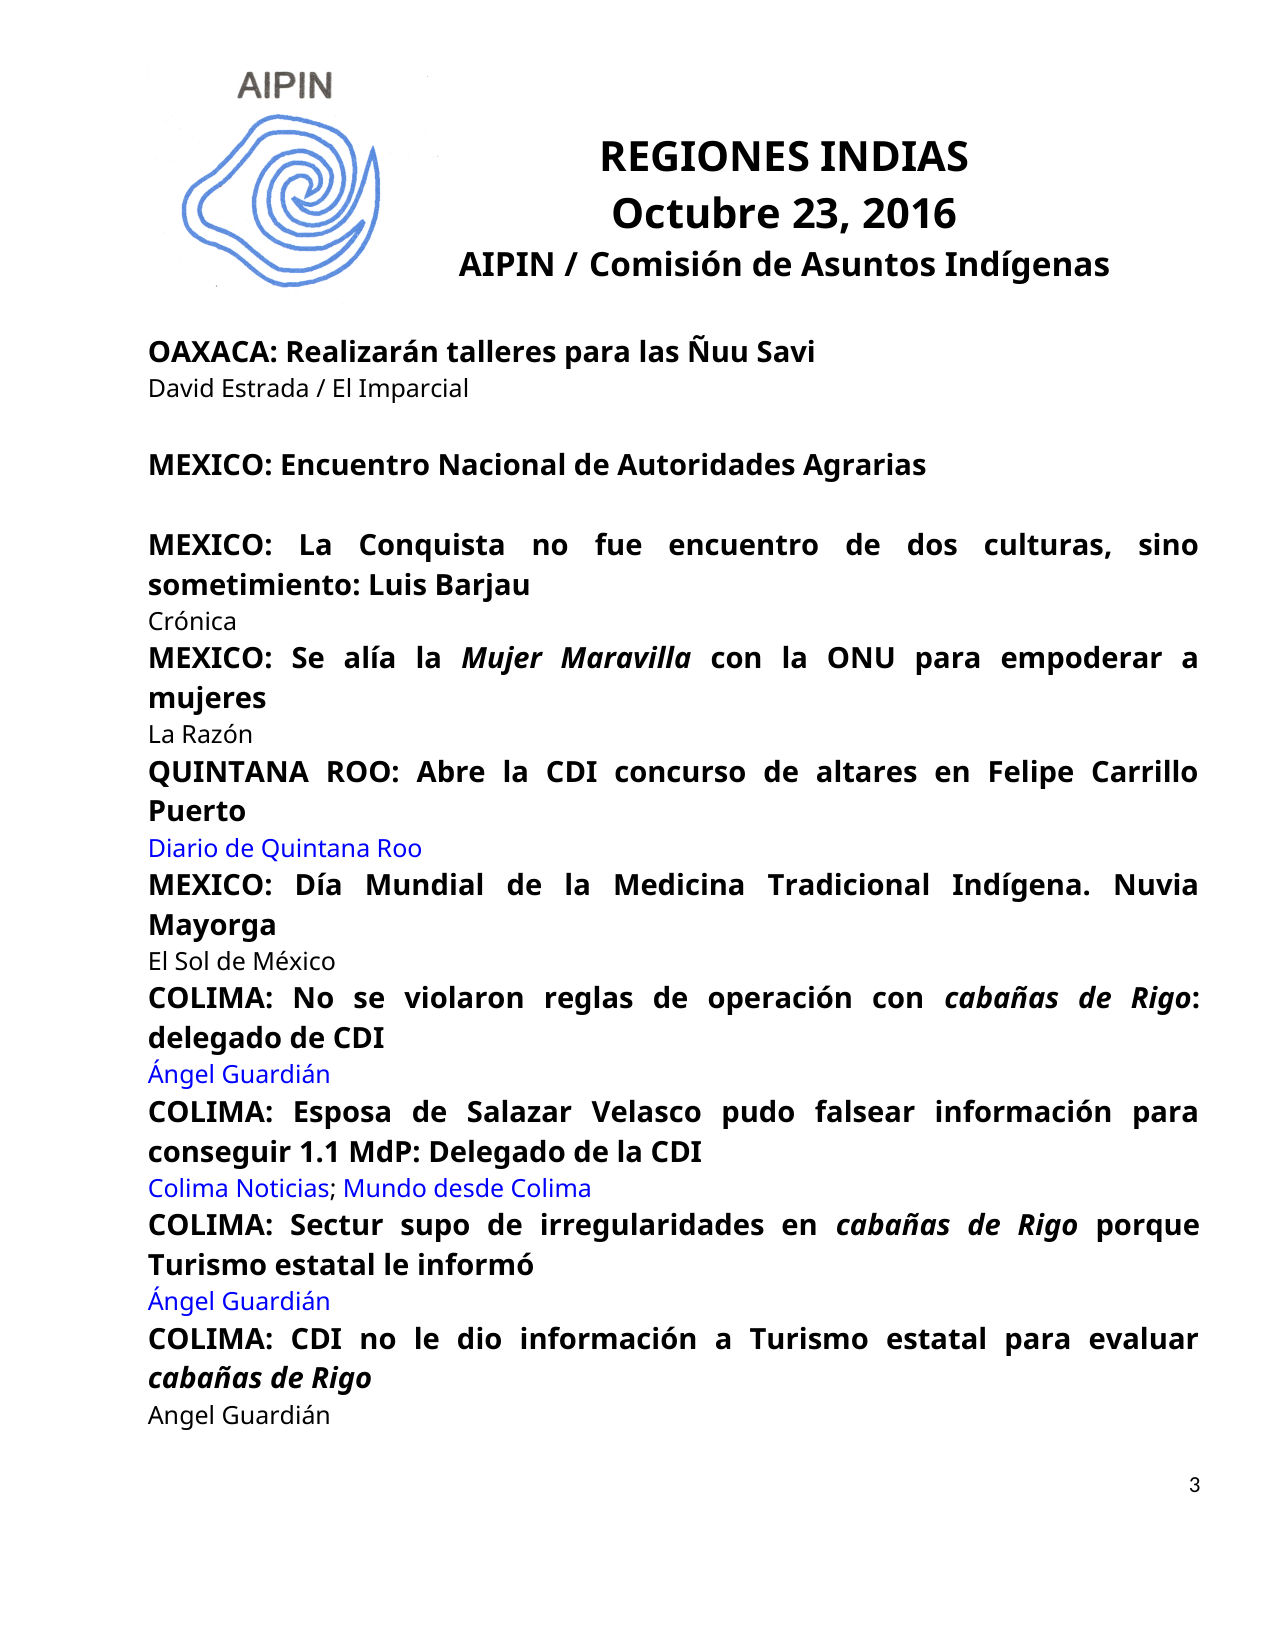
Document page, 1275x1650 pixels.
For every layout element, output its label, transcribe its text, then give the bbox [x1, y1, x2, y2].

text MEXICO: La Conquista no fue encuentro de dos culturas, sino sometimiento: Luis Barjau [148, 524, 1200, 603]
text COLIMA: Sectur supo de irregularidades en cabañas de Rigo porque Turismo estatal le informó [148, 1205, 1200, 1284]
text Crónica [148, 603, 1200, 637]
text MEXICO: Se alía la Mujer Maravilla con la ONU para empoderar a mujeres [148, 637, 1200, 717]
text QUINTANA ROO: Abre la CDI concurso de altares en Felipe Carrillo Puerto [148, 751, 1200, 830]
text Angel Guardián [148, 1397, 1200, 1432]
text Ángel Guardián [148, 1057, 1200, 1091]
text COLIMA: CDI no le dio información a Turismo estatal para evaluar cabañas de Rigo [148, 1318, 1200, 1397]
text COLIMA: No se violaron reglas de operación con cabañas de Rigo: delegado de CDI [148, 978, 1200, 1057]
text El Sol de México [148, 944, 1200, 978]
picture [145, 65, 446, 303]
text Colima Noticias; Mundo desde Colima [148, 1171, 1200, 1205]
text La Razón [148, 717, 1200, 751]
text Ángel Guardián [148, 1284, 1200, 1318]
text MEXICO: Encuentro Nacional de Autoridades Agrarias [148, 445, 1200, 484]
text Diario de Quintana Roo [148, 830, 1200, 864]
text MEXICO: Día Mundial de la Medicina Tradicional Indígena. Nuvia Mayorga [148, 864, 1200, 944]
text OAXACA: Realizarán talleres para las Ñuu Savi [148, 331, 1200, 371]
text COLIMA: Esposa de Salazar Velasco pudo falsear información para conseguir 1.1 MdP: Delegado de la CDI [148, 1091, 1200, 1171]
text David Estrada / El Imparcial [148, 371, 1200, 405]
